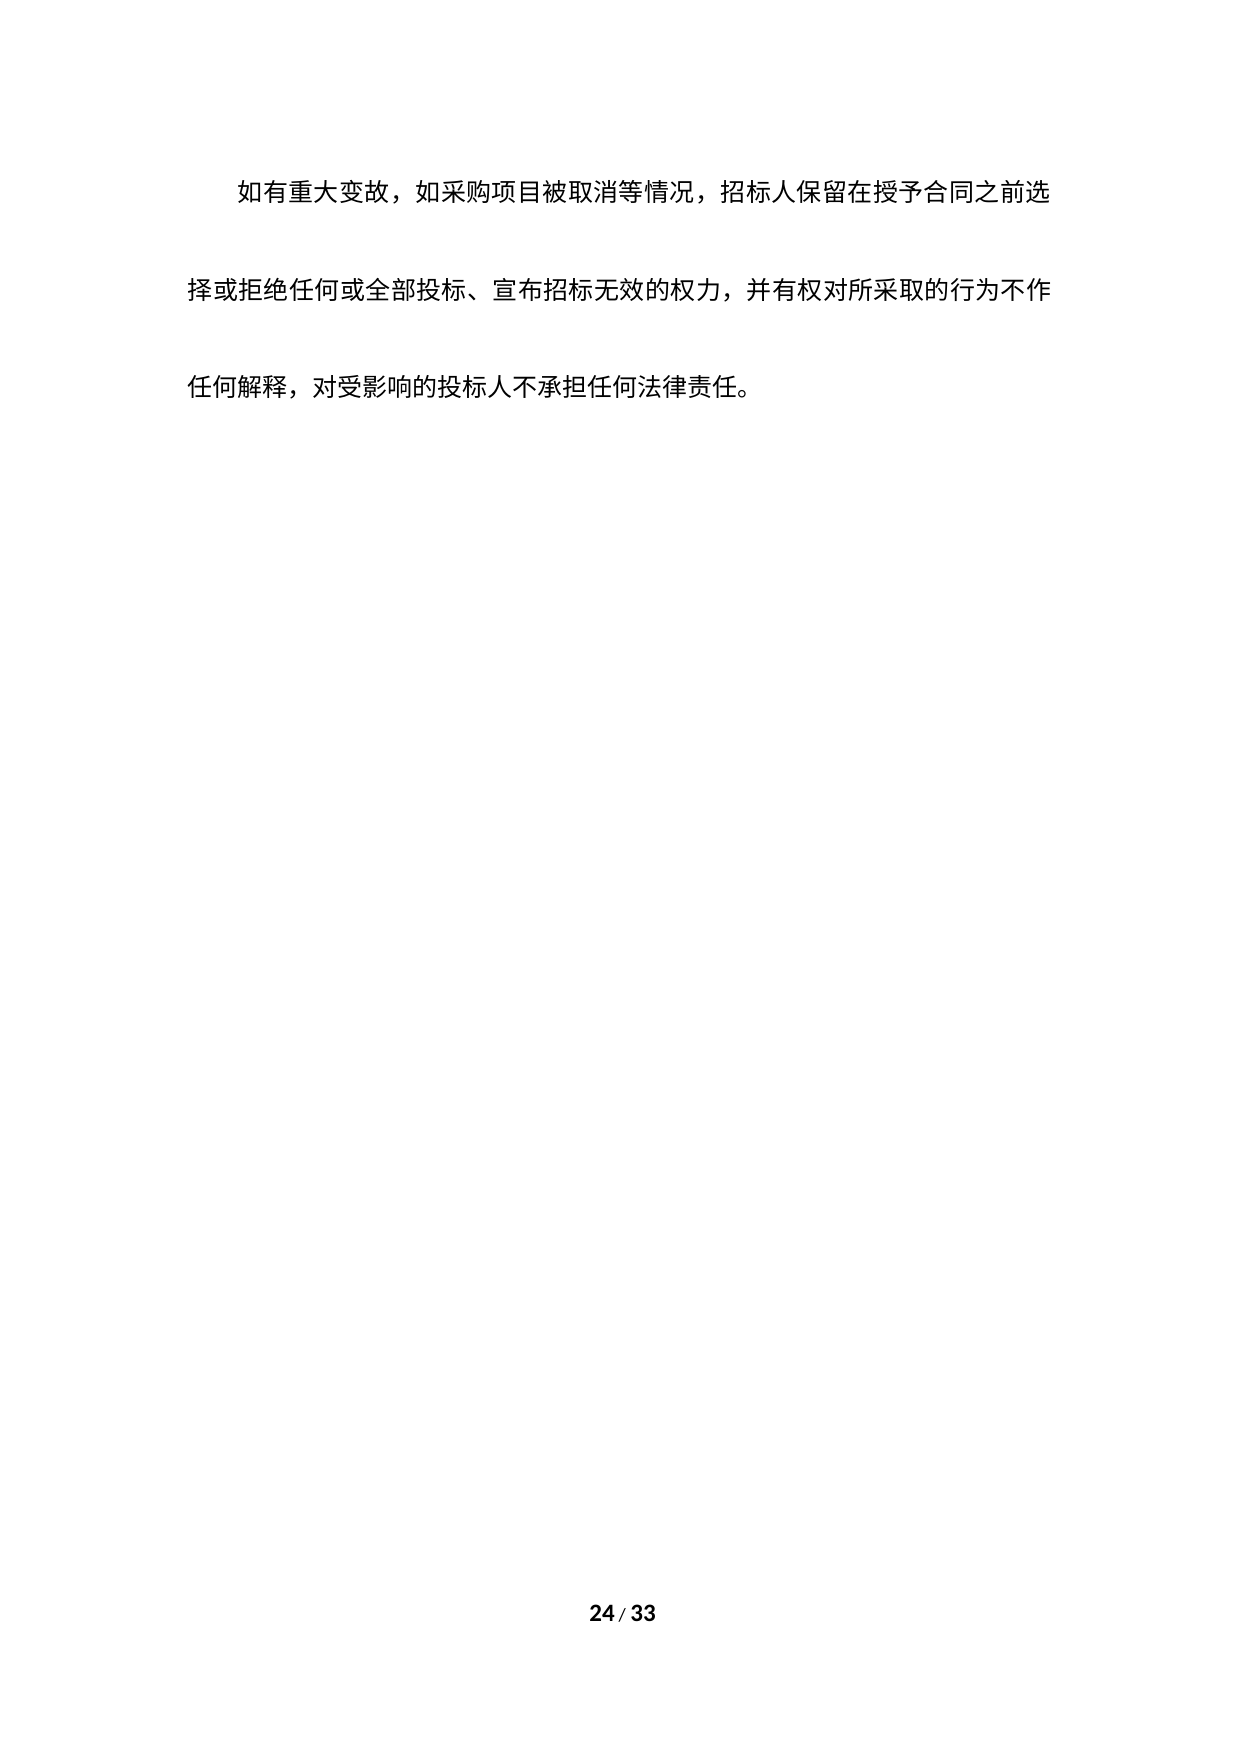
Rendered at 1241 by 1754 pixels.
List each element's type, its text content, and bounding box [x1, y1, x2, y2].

text 如有重大变故，如采购项目被取消等情况，招标人保留在授予合同之前选择或拒绝任何或全部投标、宣布招标无效的权力，并有权对所采取的行为不作任何解释，对受影响的投标人不承担任何法律责任。 [187, 158, 1053, 418]
